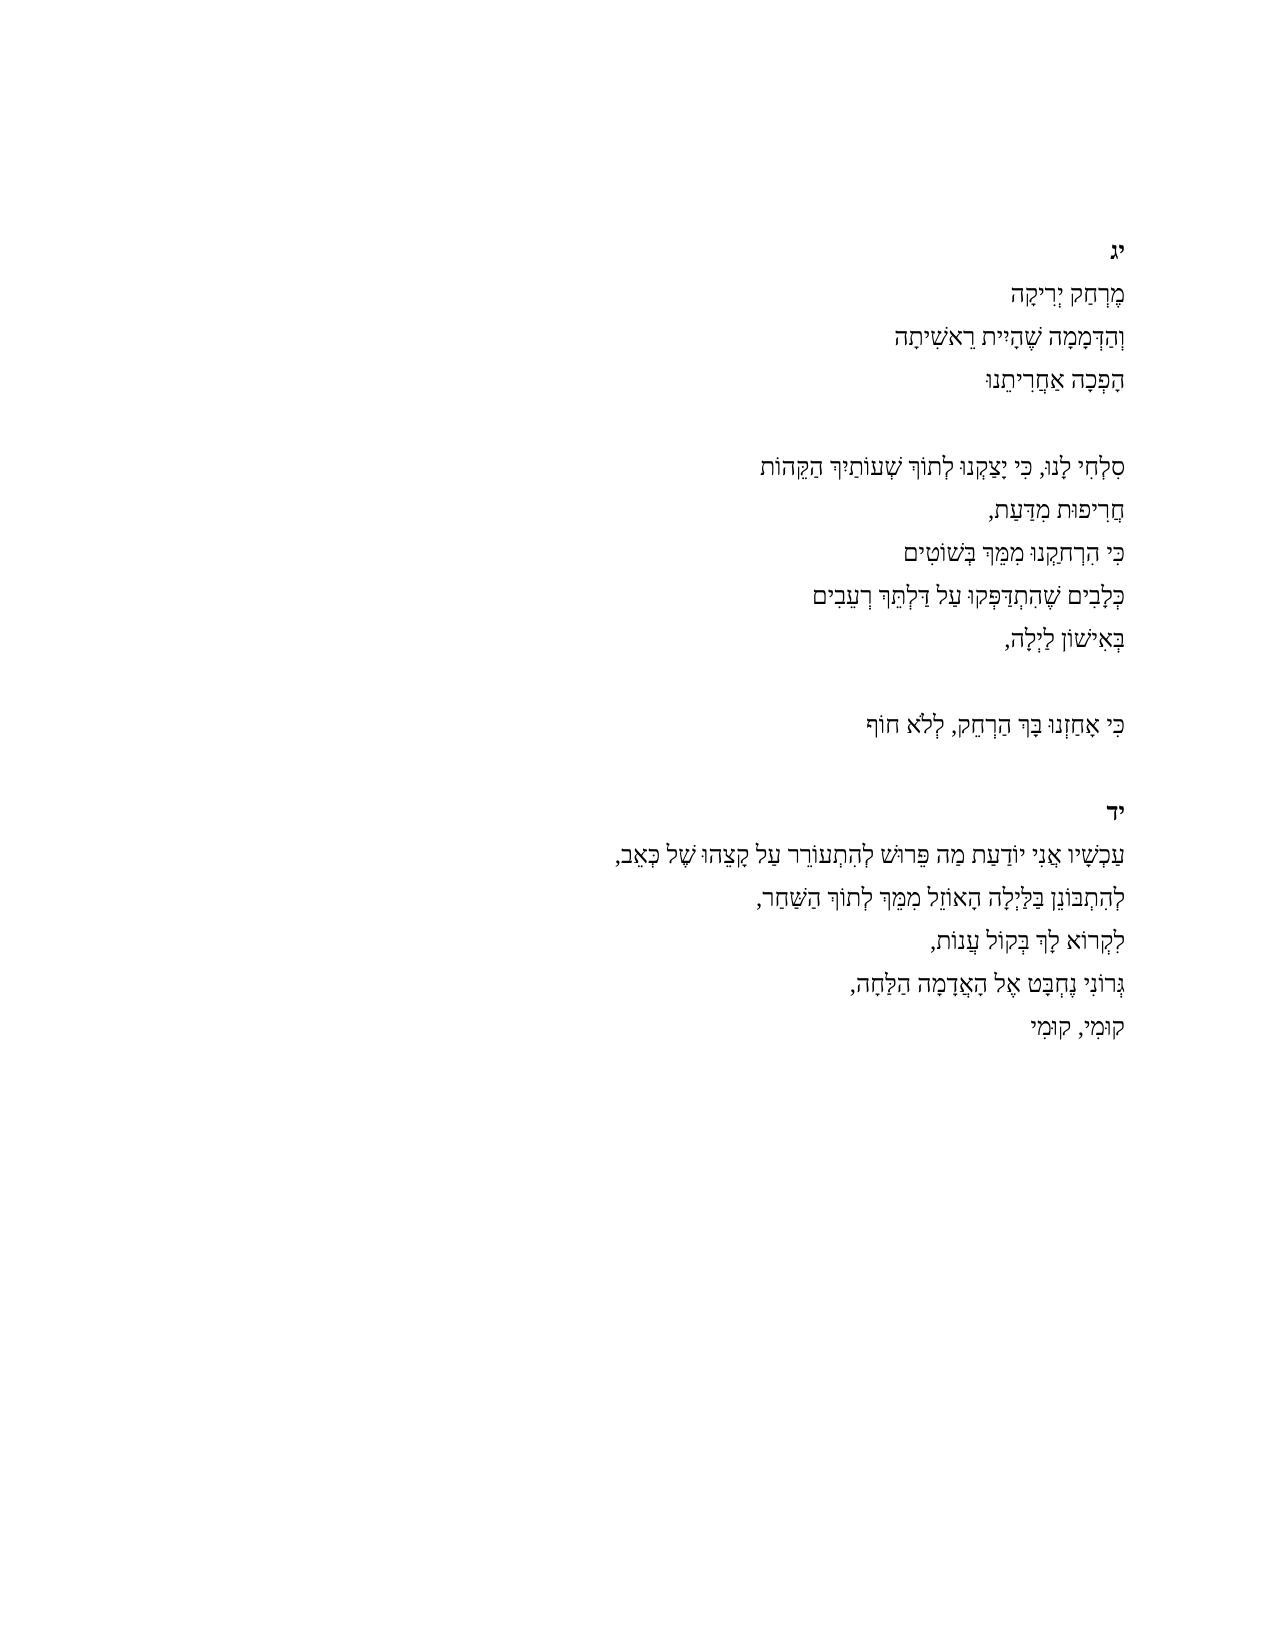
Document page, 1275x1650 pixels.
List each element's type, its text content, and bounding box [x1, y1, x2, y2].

text סִלְחִי לָנוּ, כִּי יָצַקְנוּ לְתוֹךְ שְׁעוֹתַיִךְ הַקֵּהוֹת [150, 452, 1125, 481]
text גְּרוֹנִי נֶחְבָּט אֶל הָאֲדָמָה הַלַּחָה, [150, 969, 1125, 998]
text בְּאִישׁוֹן לַיְלָה, [150, 624, 1125, 653]
text וְהַדְּמָמָה שֶׁהָיִית רֵאשִׁיתָה [150, 322, 1125, 351]
text כְּלָבִים שֶׁהִתְדַּפְּקוּ עַל דַּלְתֵּךְ רְעֵבִים [150, 581, 1125, 610]
text חֲרִיפוּת מִדַּעַת, [150, 495, 1125, 524]
text מֶרְחַק יְרִיקָה [150, 279, 1125, 308]
text כִּי הִרְחַקְנוּ מִמֵּךְ בְּשׁוֹטִים [150, 538, 1125, 567]
text יג [150, 236, 1125, 265]
text קוּמִי, קוּמִי [150, 1012, 1125, 1041]
text לְהִתְבּוֹנֵן בַּלַּיְלָה הָאוֹזֵל מִמֵּךְ לְתוֹךְ הַשַּׁחַר, [150, 883, 1125, 912]
text הָפְכָה אַחֲרִיתֵנוּ [150, 366, 1125, 394]
text יד [150, 797, 1125, 826]
text לִקְרוֹא לָךְ בְּקוֹל עֲנוֹת, [150, 926, 1125, 955]
text כִּי אָחַזְנוּ בָּךְ הַרְחֵק, לְלֹא חוֹף [150, 711, 1125, 739]
text עַכְשָׁיו אֲנִי יוֹדַעַת מַה פֵּרוּשׁ לְהִתְעוֹרֵר עַל קָצֵהוּ שֶׁל כְּאֵב, [150, 840, 1125, 869]
